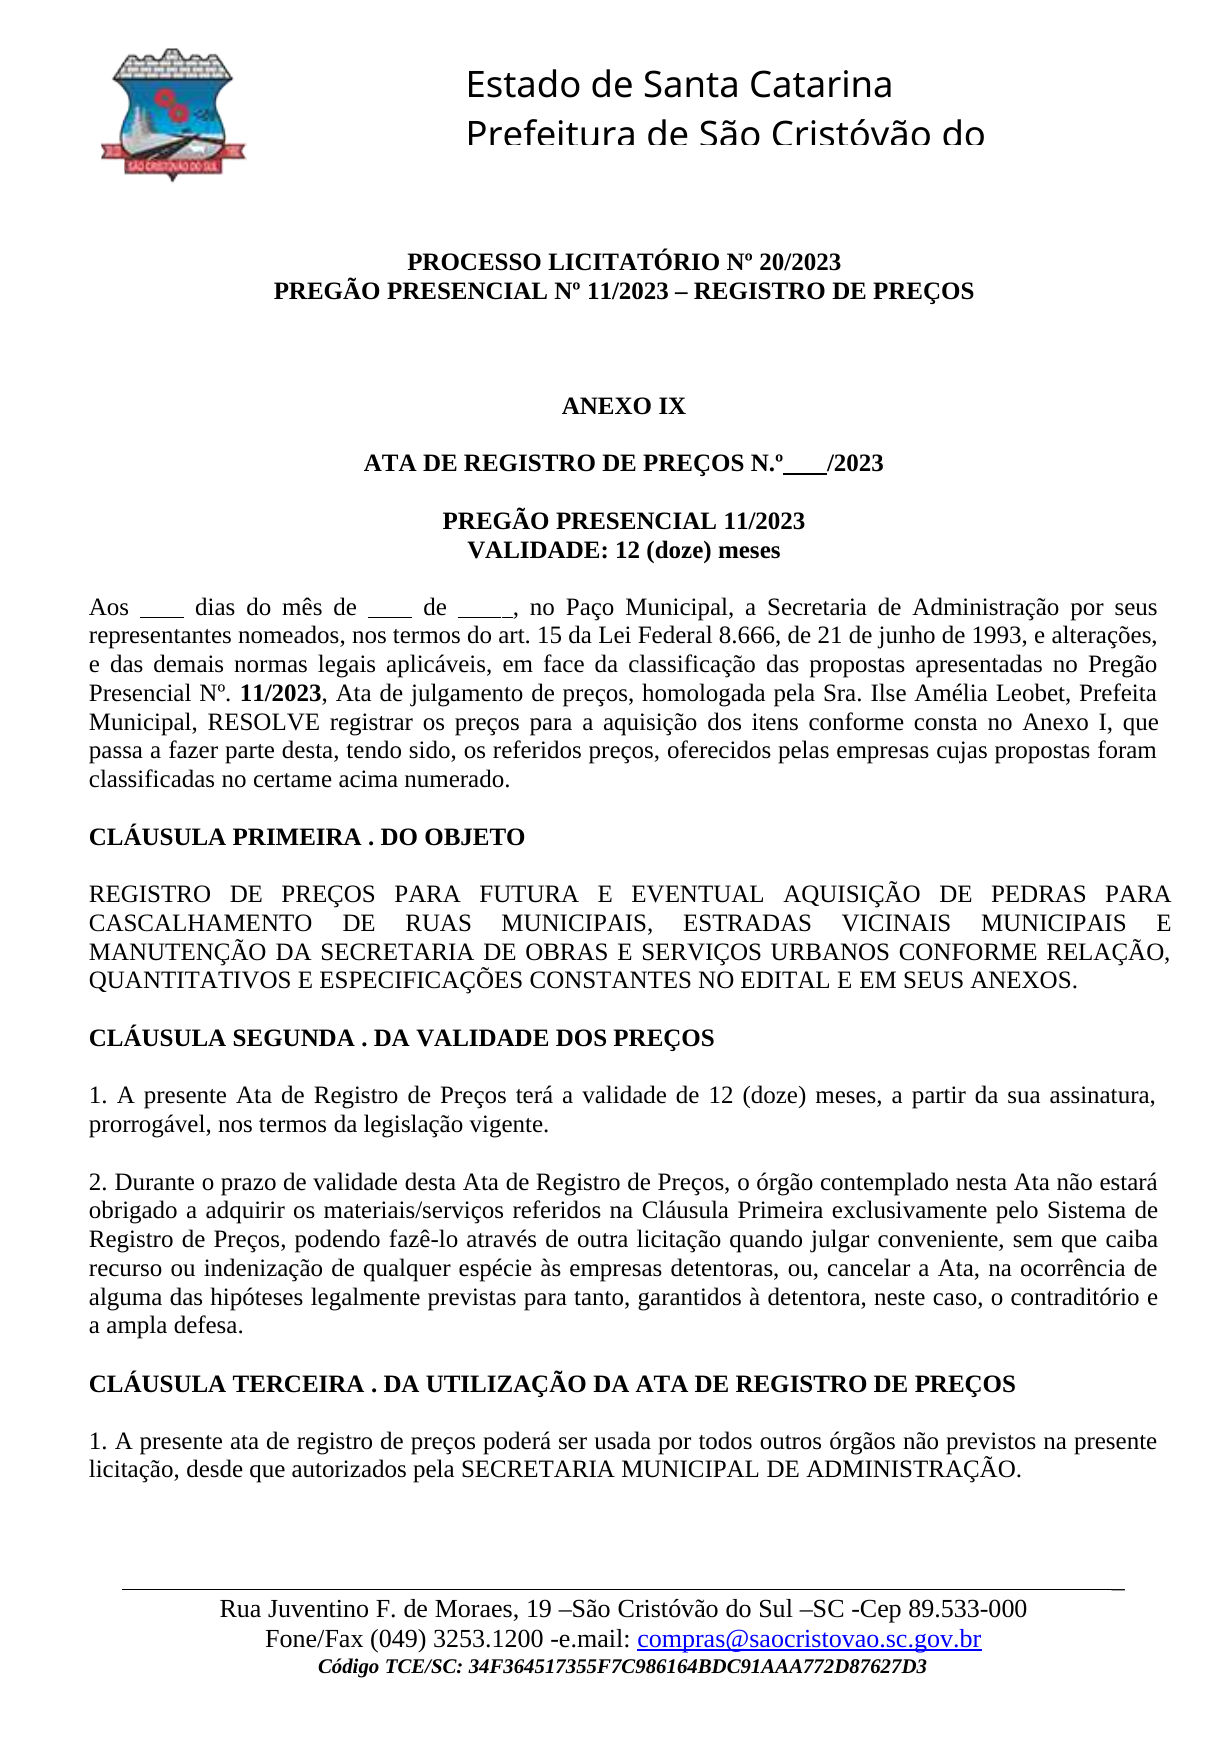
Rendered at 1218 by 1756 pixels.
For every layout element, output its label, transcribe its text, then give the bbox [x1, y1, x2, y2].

list A presente ata de registro de preços poderá ser usada por todos outros órgãos não previstos na presente licitação, desde que autorizados pela SECRETARIA MUNICIPAL DE ADMINISTRAÇÃO. [89, 1426, 1158, 1483]
picture [100, 48, 247, 184]
subtitle VALIDADE: 12 (doze) meses [705, 541, 911, 563]
text REGISTRO DE PREÇOS PARA FUTURA E EVENTUAL AQUISIÇÃO DE PEDRAS PARA CASCALHAMENTO DE RUAS MUNICIPAIS, ESTRADAS VICINAIS MUNICIPAIS E MANUTENÇÃO DA SECRETARIA DE OBRAS E SERVIÇOS URBANOS CONFORME RELAÇÃO, QUANTITATIVOS E ESPECIFICAÇÕES CONSTANTES NO EDITAL E EM SEUS ANEXOS. [89, 879, 1172, 994]
subtitle VALIDADE: 12 (doze) meses [337, 541, 652, 563]
subtitle PROCESSO LICITATÓRIO Nº 20/2023 [337, 247, 911, 276]
subtitle CLÁUSULA SEGUNDA . DA VALIDADE DOS PREÇOS [89, 1023, 1172, 1052]
text Aos dias do mês de de , no Paço Municipal, a Secretaria de Administração por seus representantes nomeados, nos termos do art. 15 da Lei Federal 8.666, de 21 de junho de 1993, e alterações, e das demais normas legais aplicáveis, em face da classificação das propostas apresentadas no Pregão Presencial Nº. 11/2023, Ata de julgamento de preços, homologada pela Sra. Ilse Amélia Leobet, Prefeita Municipal, RESOLVE registrar os preços para a aquisição dos itens conforme consta no Anexo I, que passa a fazer parte desta, tendo sido, os referidos preços, oferecidos pelas empresas cujas propostas foram classificadas no certame acima numerado. [89, 592, 1159, 793]
list Durante o prazo de validade desta Ata de Registro de Preços, o órgão contemplado nesta Ata não estará obrigado a adquirir os materiais/serviços referidos na Cláusula Primeira exclusivamente pelo Sistema de Registro de Preços, podendo fazê-lo através de outra licitação quando julgar conveniente, sem que caiba recurso ou indenização de qualquer espécie às empresas detentoras, ou, cancelar a Ata, na ocorrência de alguma das hipóteses legalmente previstas para tanto, garantidos à detentora, neste caso, o contraditório e a ampla defesa. [89, 1167, 1159, 1339]
subtitle CLÁUSULA TERCEIRA . DA UTILIZAÇÃO DA ATA DE REGISTRO DE PREÇOS [89, 1369, 1172, 1397]
text ATA DE REGISTRO DE PREÇOS N.º /2023 PREGÃO PRESENCIAL 11/2023 [363, 426, 884, 541]
text PREGÃO PRESENCIAL Nº 11/2023 – REGISTRO DE PREÇOS [94, 276, 1154, 304]
subtitle CLÁUSULA PRIMEIRA . DO OBJETO [89, 822, 1172, 851]
subtitle ANEXO IX [337, 391, 911, 419]
list A presente Ata de Registro de Preços terá a validade de 12 (doze) meses, a partir da sua assinatura, prorrogável, nos termos da legislação vigente. [89, 1081, 1158, 1138]
